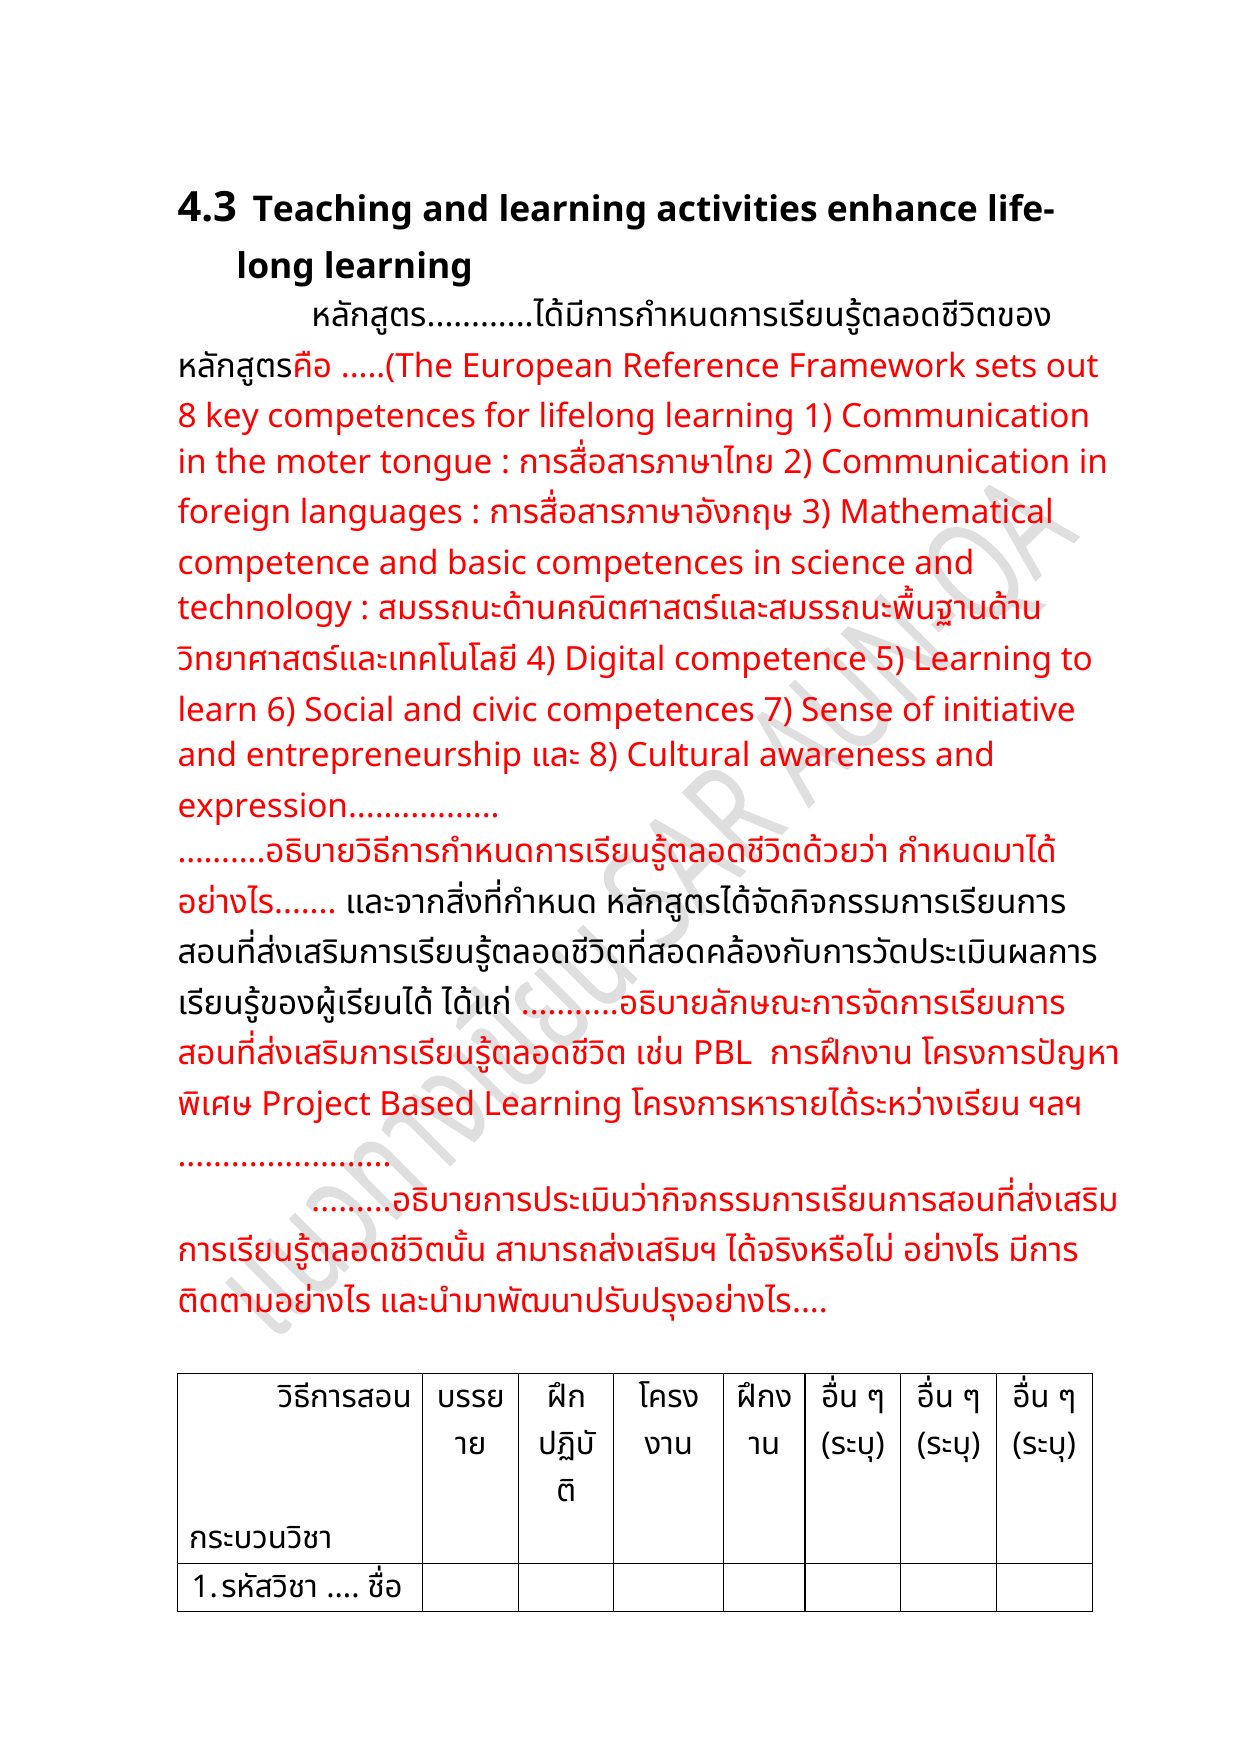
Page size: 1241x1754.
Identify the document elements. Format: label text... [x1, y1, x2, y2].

table_header ฝึกงาน [724, 1374, 804, 1515]
table_header ฝึกปฏิบัติ [519, 1374, 613, 1515]
table_cell [519, 1515, 613, 1563]
table_cell [806, 1515, 900, 1563]
table_cell [423, 1515, 518, 1563]
table_cell [997, 1564, 1092, 1611]
table_cell กระบวนวิชา [178, 1515, 422, 1563]
table_cell [724, 1515, 804, 1563]
table_header อื่น ๆ (ระบุ) [997, 1374, 1092, 1515]
table_header อื่น ๆ (ระบุ) [901, 1374, 996, 1515]
table_cell [901, 1515, 996, 1563]
table_cell [614, 1564, 723, 1611]
table_cell [724, 1564, 804, 1611]
table_header วิธีการสอน [178, 1374, 422, 1515]
table_header โครงงาน [614, 1374, 723, 1515]
table_header อื่น ๆ (ระบุ) [806, 1374, 900, 1515]
table_cell [901, 1564, 996, 1611]
table_cell รหัสวิชา .... ชื่อวิชา..... [178, 1564, 422, 1611]
table_cell [997, 1515, 1092, 1563]
list .........อธิบายการประเมินว่ากิจกรรมการเรียนการสอนที่ส่งเสริมการเรียนรู้ตลอดชีวิตนั้น สามารถส่งเสริมฯ ได้จริงหรือไม่ อย่างไร มีการติดตามอย่างไร และนำมาพัฒนาปรับปรุงอย่างไร.... [177, 1176, 1122, 1327]
table_cell [423, 1564, 518, 1611]
list หลักสูตร............ได้มีการกำหนดการเรียนรู้ตลอดชีวิตของหลักสูตรคือ .....(The European Reference Framework sets out 8 key competences for lifelong learning 1) Communication in the moter tongue : การสื่อสารภาษาไทย 2) Communication in foreign languages : การสื่อสารภาษาอังกฤษ 3) Mathematical competence and basic competences in science and technology : สมรรถนะด้านคณิตศาสตร์และสมรรถนะพื้นฐานด้านวิทยาศาสตร์และเทคโนโลยี 4) Digital competence 5) Learning to learn 6) Social and civic competences 7) Sense of initiative and entrepreneurship และ 8) Cultural awareness and expression................. [177, 291, 1122, 827]
table_cell [519, 1564, 613, 1611]
list ……….อธิบายวิธีการกำหนดการเรียนรู้ตลอดชีวิตด้วยว่า กำหนดมาได้อย่างไร....... และจากสิ่งที่กำหนด หลักสูตรได้จัดกิจกรรมการเรียนการสอนที่ส่งเสริมการเรียนรู้ตลอดชีวิตที่สอดคล้องกับการวัดประเมินผลการเรียนรู้ของผู้เรียนได้ ได้แก่ ...........อธิบายลักษณะการจัดการเรียนการสอนที่ส่งเสริมการเรียนรู้ตลอดชีวิต เช่น PBL การฝึกงาน โครงการปัญหาพิเศษ Project Based Learning โครงการหารายได้ระหว่างเรียน ฯลฯ ........................ [177, 827, 1122, 1176]
table_header บรรยาย [423, 1374, 518, 1515]
table_cell [614, 1515, 723, 1563]
table_cell [806, 1564, 900, 1611]
list Teaching and learning activities enhance life-long learning [177, 177, 1122, 291]
